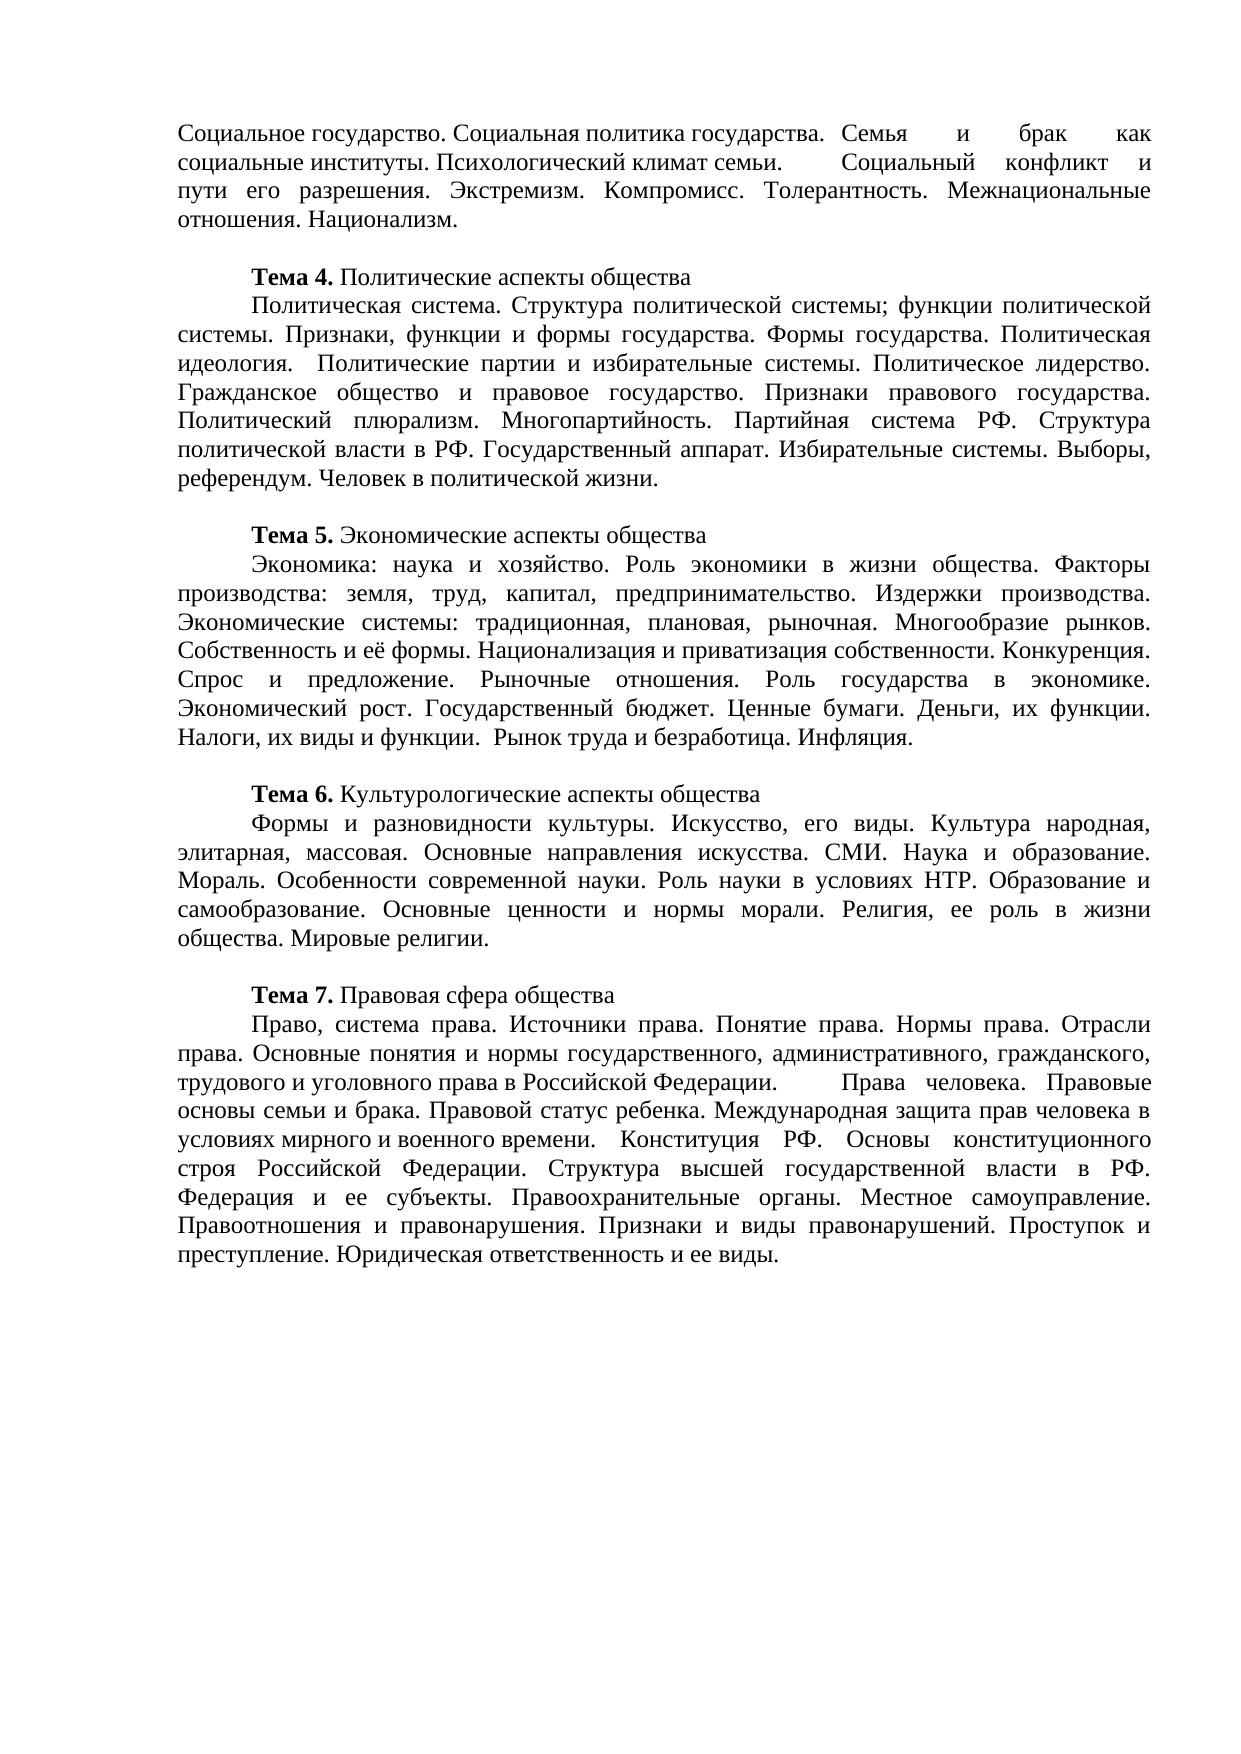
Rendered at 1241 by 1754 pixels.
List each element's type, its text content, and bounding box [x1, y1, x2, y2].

text Политическая система. Структура политической системы; функции политической системы. Признаки, функции и формы государства. Формы государства. Политическая идеология. Политические партии и избирательные системы. Политическое лидерство. Гражданское общество и правовое государство. Признаки правового государства. Политический плюрализм. Многопартийность. Партийная система РФ. Структура политической власти в РФ. Государственный аппарат. Избирательные системы. Выборы, референдум. Человек в политической жизни. [177, 291, 1152, 492]
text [177, 118, 1152, 233]
text Тема 5. Экономические аспекты общества [177, 521, 1152, 549]
text Тема 7. Правовая сфера общества [177, 981, 1152, 1009]
text Тема 6. Культурологические аспекты общества [177, 779, 1152, 808]
text Тема 4. Политические аспекты общества [177, 262, 1152, 291]
text Экономика: наука и хозяйство. Роль экономики в жизни общества. Факторы производства: земля, труд, капитал, предпринимательство. Издержки производства. Экономические системы: традиционная, плановая, рыночная. Многообразие рынков. Собственность и её формы. Национализация и приватизация собственности. Конкуренция. Спрос и предложение. Рыночные отношения. Роль государства в экономике. Экономический рост. Государственный бюджет. Ценные бумаги. Деньги, их функции. Налоги, их виды и функции. Рынок труда и безработица. Инфляция. [177, 549, 1152, 751]
text Право, система права. Источники права. Понятие права. Нормы права. Отрасли права. Основные понятия и нормы государственного, административного, гражданского, трудового и уголовного права в Российской Федерации. Права человека. Правовые основы семьи и брака. Правовой статус ребенка. Международная защита прав человека в условиях мирного и военного времени. Конституция РФ. Основы конституционного строя Российской Федерации. Структура высшей государственной власти в РФ. Федерация и ее субъекты. Правоохранительные органы. Местное самоуправление. Правоотношения и правонарушения. Признаки и виды правонарушений. Проступок и преступление. Юридическая ответственность и ее виды. [177, 1009, 1152, 1268]
text Формы и разновидности культуры. Искусство, его виды. Культура народная, элитарная, массовая. Основные направления искусства. СМИ. Наука и образование. Мораль. Особенности современной науки. Роль науки в условиях НТР. Образование и самообразование. Основные ценности и нормы морали. Религия, ее роль в жизни общества. Мировые религии. [177, 808, 1152, 952]
